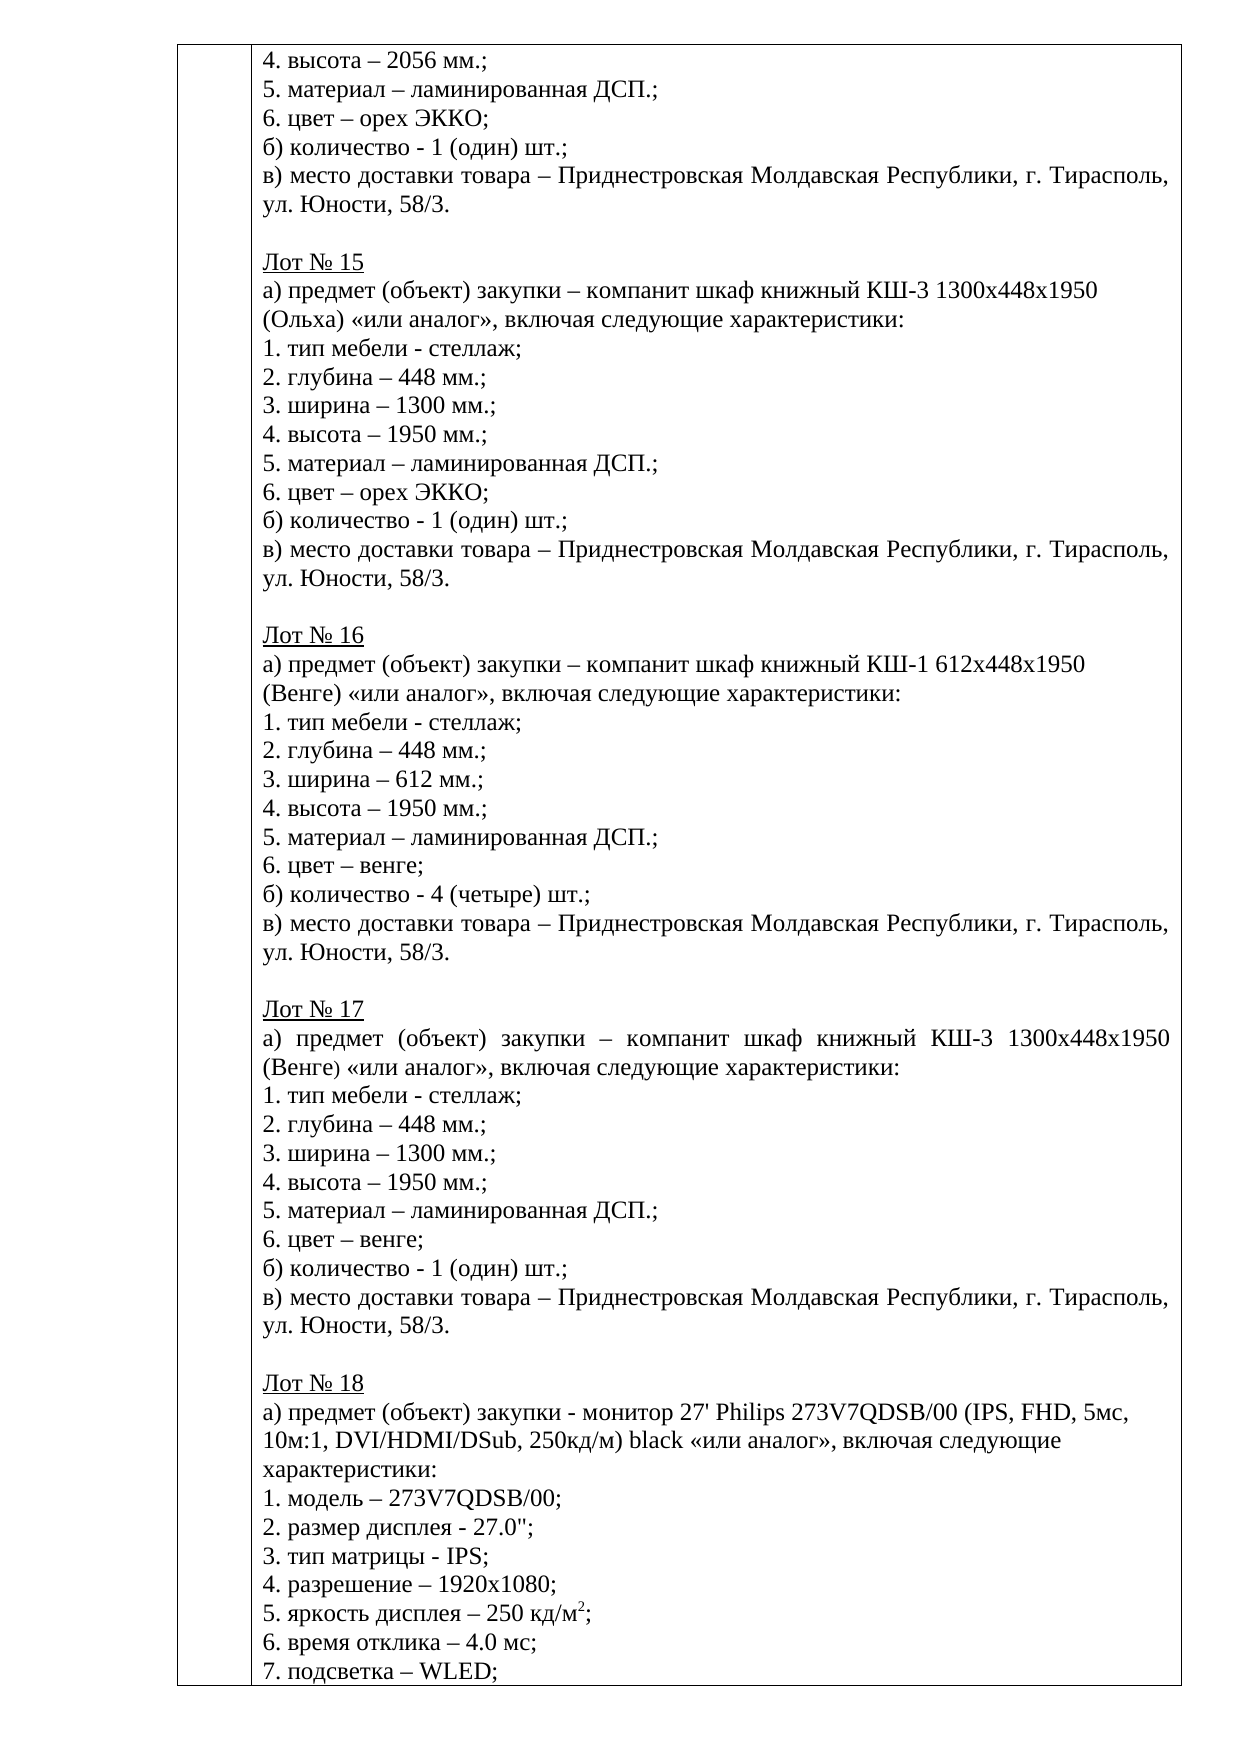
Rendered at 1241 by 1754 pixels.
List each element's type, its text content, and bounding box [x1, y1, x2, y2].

table_cell 1 [178, 45, 251, 1684]
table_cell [252, 45, 1181, 1684]
